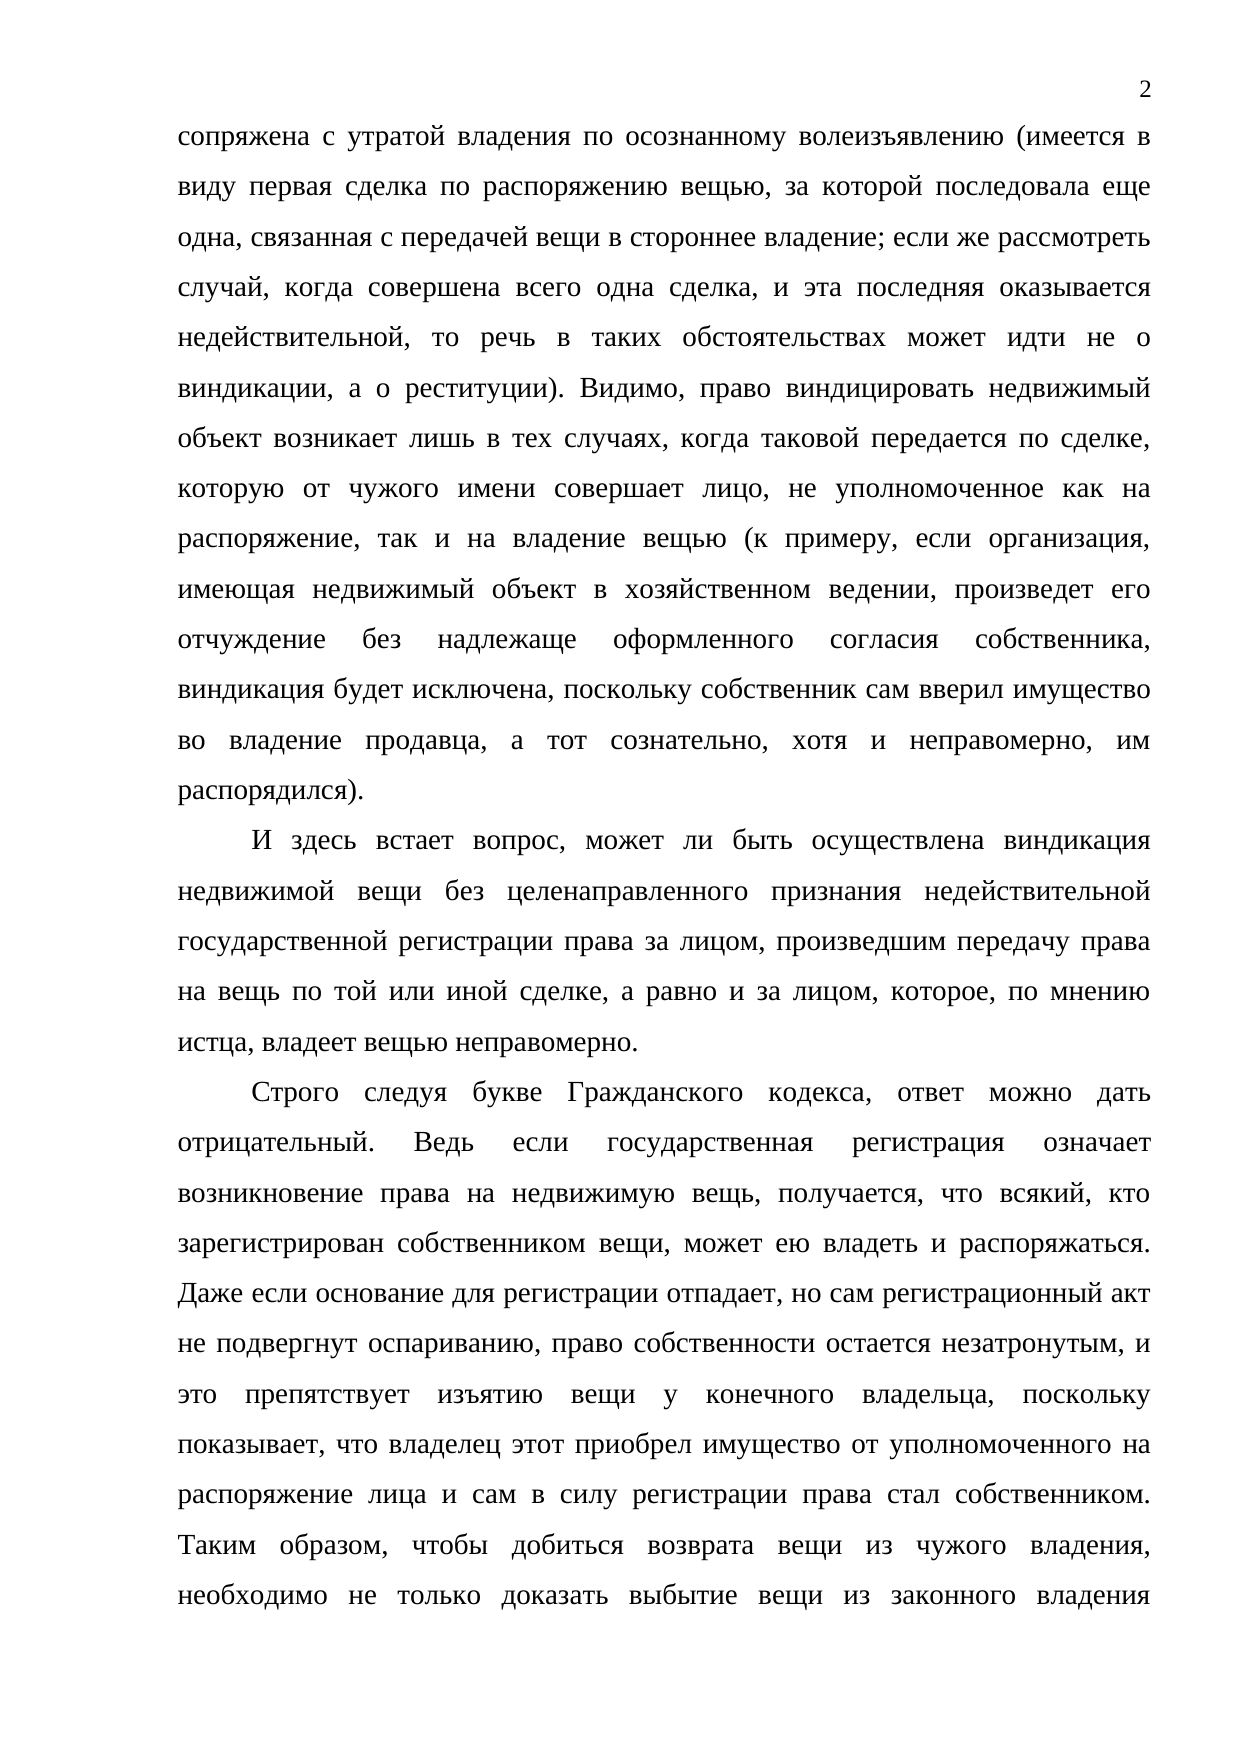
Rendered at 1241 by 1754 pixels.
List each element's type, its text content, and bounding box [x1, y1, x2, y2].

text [177, 118, 1152, 806]
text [177, 1074, 1152, 1611]
text И здесь встает вопрос, может ли быть осуществлена виндикация недвижимой вещи без целенаправленного признания недействительной государственной регистрации права за лицом, произведшим передачу права на вещь по той или иной сделке, а равно и за лицом, которое, по мнению истца, владеет вещью неправомерно. [177, 822, 1152, 1057]
